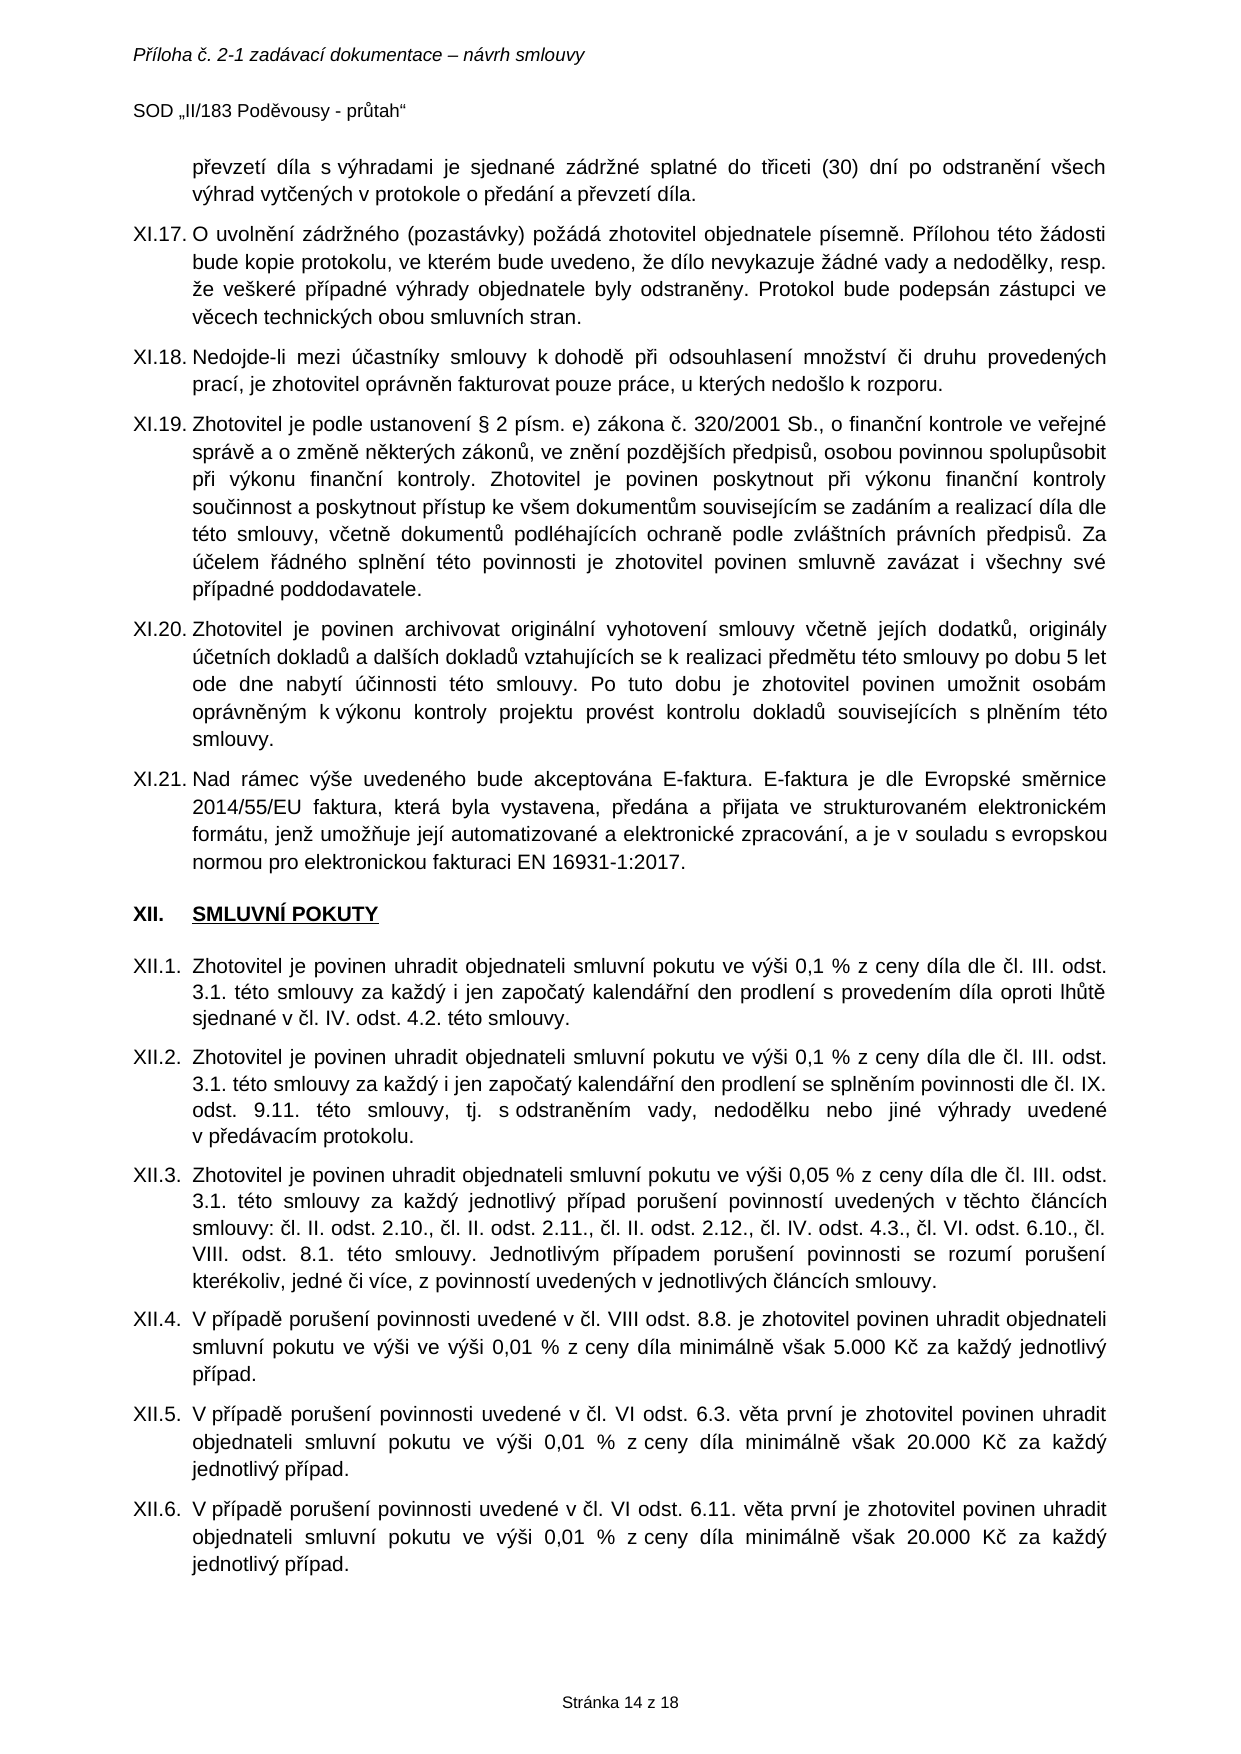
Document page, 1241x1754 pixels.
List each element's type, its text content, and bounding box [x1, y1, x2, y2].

list Zhotovitel je povinen uhradit objednateli smluvní pokutu ve výši 0,1 % z ceny díla dle čl. III. odst. 3.1. této smlouvy za každý i jen započatý kalendářní den prodlení s provedením díla oproti lhůtě sjednané v čl. IV. odst. 4.2. této smlouvy. [133, 953, 1107, 1030]
list O uvolnění zádržného (pozastávky) požádá zhotovitel objednatele písemně. Přílohou této žádosti bude kopie protokolu, ve kterém bude uvedeno, že dílo nevykazuje žádné vady a nedodělky, resp. že veškeré případné výhrady objednatele byly odstraněny. Protokol bude podepsán zástupci ve věcech technických obou smluvních stran. [133, 222, 1107, 329]
list Nedojde-li mezi účastníky smlouvy k dohodě při odsouhlasení množství či druhu provedených prací, je zhotovitel oprávněn fakturovat pouze práce, u kterých nedošlo k rozporu. [133, 345, 1107, 396]
list V případě porušení povinnosti uvedené v čl. VIII odst. 8.8. je zhotovitel povinen uhradit objednateli smluvní pokutu ve výši ve výši 0,01 % z ceny díla minimálně však 5.000 Kč za každý jednotlivý případ. [133, 1307, 1107, 1386]
list Zhotovitel je povinen uhradit objednateli smluvní pokutu ve výši 0,1 % z ceny díla dle čl. III. odst. 3.1. této smlouvy za každý i jen započatý kalendářní den prodlení se splněním povinnosti dle čl. IX. odst. 9.11. této smlouvy, tj. s odstraněním vady, nedodělku nebo jiné výhrady uvedené v předávacím protokolu. [133, 1045, 1107, 1148]
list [133, 155, 1107, 206]
list Zhotovitel je povinen archivovat originální vyhotovení smlouvy včetně jejích dodatků, originály účetních dokladů a dalších dokladů vztahujících se k realizaci předmětu této smlouvy po dobu 5 let ode dne nabytí účinnosti této smlouvy. Po tuto dobu je zhotovitel povinen umožnit osobám oprávněným k výkonu kontroly projektu provést kontrolu dokladů souvisejících s plněním této smlouvy. [133, 617, 1107, 751]
list Zhotovitel je podle ustanovení § 2 písm. e) zákona č. 320/2001 Sb., o finanční kontrole ve veřejné správě a o změně některých zákonů, ve znění pozdějších předpisů, osobou povinnou spolupůsobit při výkonu finanční kontroly. Zhotovitel je povinen poskytnout při výkonu finanční kontroly součinnost a poskytnout přístup ke všem dokumentům souvisejícím se zadáním a realizací díla dle této smlouvy, včetně dokumentů podléhajících ochraně podle zvláštních právních předpisů. Za účelem řádného splnění této povinnosti je zhotovitel povinen smluvně zavázat i všechny své případné poddodavatele. [133, 412, 1107, 601]
list Nad rámec výše uvedeného bude akceptována E-faktura. E-faktura je dle Evropské směrnice 2014/55/EU faktura, která byla vystavena, předána a přijata ve strukturovaném elektronickém formátu, jenž umožňuje její automatizované a elektronické zpracování, a je v souladu s evropskou normou pro elektronickou fakturaci EN 16931-1:2017. [133, 767, 1107, 874]
list SMLUVNÍ POKUTY [133, 902, 1107, 926]
list Zhotovitel je povinen uhradit objednateli smluvní pokutu ve výši 0,05 % z ceny díla dle čl. III. odst. 3.1. této smlouvy za každý jednotlivý případ porušení povinností uvedených v těchto článcích smlouvy: čl. II. odst. 2.10., čl. II. odst. 2.11., čl. II. odst. 2.12., čl. IV. odst. 4.3., čl. VI. odst. 6.10., čl. VIII. odst. 8.1. této smlouvy. Jednotlivým případem porušení povinnosti se rozumí porušení kterékoliv, jedné či více, z povinností uvedených v jednotlivých článcích smlouvy. [133, 1163, 1107, 1292]
list V případě porušení povinnosti uvedené v čl. VI odst. 6.11. věta první je zhotovitel povinen uhradit objednateli smluvní pokutu ve výši 0,01 % z ceny díla minimálně však 20.000 Kč za každý jednotlivý případ. [133, 1497, 1107, 1576]
list V případě porušení povinnosti uvedené v čl. VI odst. 6.3. věta první je zhotovitel povinen uhradit objednateli smluvní pokutu ve výši 0,01 % z ceny díla minimálně však 20.000 Kč za každý jednotlivý případ. [133, 1402, 1107, 1481]
